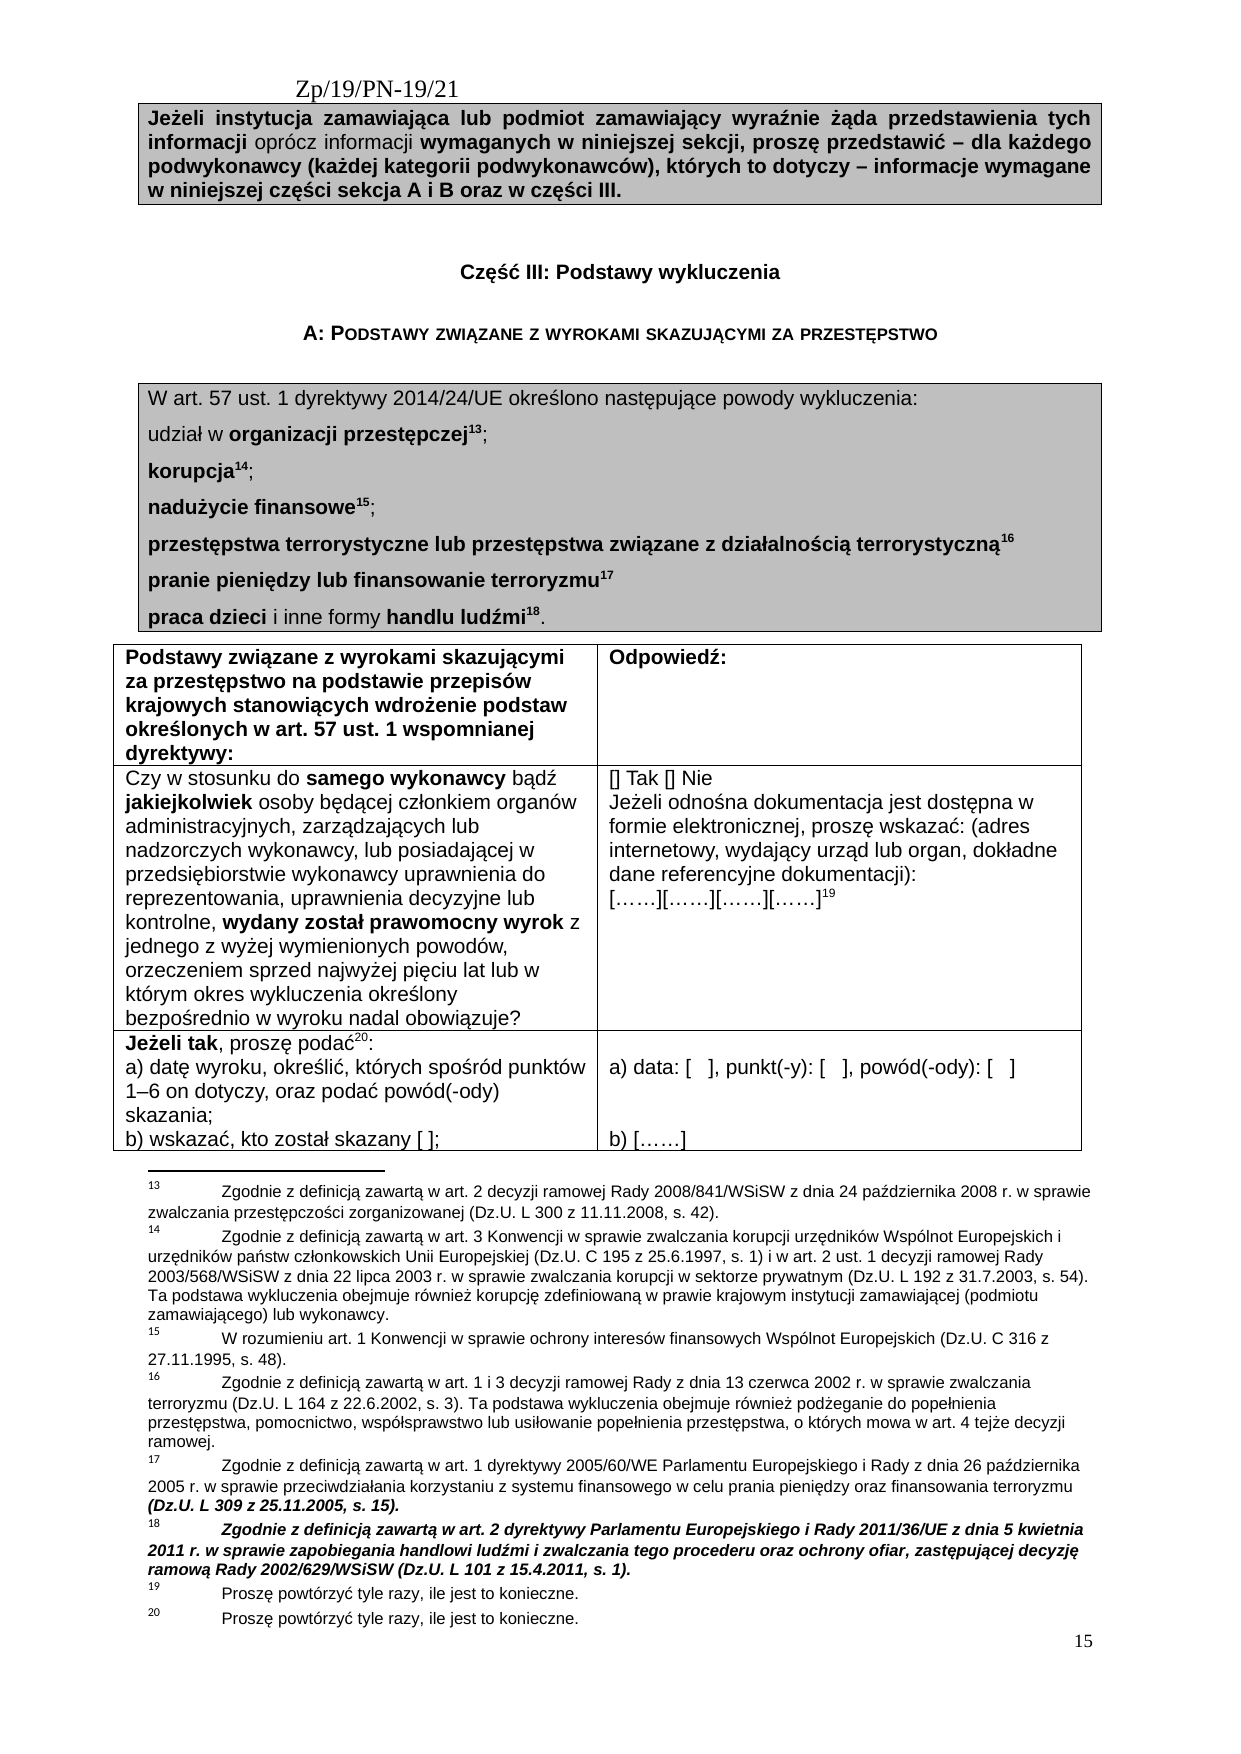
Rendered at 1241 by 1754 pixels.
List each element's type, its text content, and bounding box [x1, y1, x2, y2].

text A: Podstawy związane z wyrokami skazującymi za przestępstwo [148, 321, 1092, 345]
text korupcja; [139, 456, 1101, 483]
table_cell [] Tak [] Nie Jeżeli odnośna dokumentacja jest dostępna w formie elektronicznej, proszę wskazać: (adres internetowy, wydający urząd lub organ, dokładne dane referencyjne dokumentacji): [……][……][……][……] [598, 766, 1081, 1029]
text Część III: Podstawy wykluczenia [148, 260, 1092, 284]
table_cell Czy w stosunku do samego wykonawcy bądź jakiejkolwiek osoby będącej członkiem organów administracyjnych, zarządzających lub nadzorczych wykonawcy, lub posiadającej w przedsiębiorstwie wykonawcy uprawnienia do reprezentowania, uprawnienia decyzyjne lub kontrolne, wydany został prawomocny wyrok z jednego z wyżej wymienionych powodów, orzeczeniem sprzed najwyżej pięciu lat lub w którym okres wykluczenia określony bezpośrednio w wyroku nadal obowiązuje? [114, 766, 597, 1029]
text przestępstwa terrorystyczne lub przestępstwa związane z działalnością terrorystyczną [139, 528, 1101, 556]
text Jeżeli instytucja zamawiająca lub podmiot zamawiający wyraźnie żąda przedstawienia tych informacji oprócz informacji wymaganych w niniejszej sekcji, proszę przedstawić – dla każdego podwykonawcy (każdej kategorii podwykonawców), których to dotyczy – informacje wymagane w niniejszej części sekcja A i B oraz w części III. [139, 104, 1101, 204]
text praca dzieci i inne formy handlu ludźmi. [139, 601, 1101, 631]
table_cell a) data: [ ], punkt(-y): [ ], powód(-ody): [ ] b) [……] c) długość okresu wykluczenia [……] oraz punkt(-y), którego(-ych) to dotyczy. Jeżeli odnośna dokumentacja jest dostępna w formie elektronicznej, proszę wskazać: (adres internetowy, wydający urząd lub organ, dokładne dane referencyjne dokumentacji): [……][……][……][……] [598, 1031, 1081, 1150]
table_header Podstawy związane z wyrokami skazującymi za przestępstwo na podstawie przepisów krajowych stanowiących wdrożenie podstaw określonych w art. 57 ust. 1 wspomnianej dyrektywy: [114, 645, 597, 765]
text nadużycie finansowe; [139, 492, 1101, 519]
text pranie pieniędzy lub finansowanie terroryzmu [139, 565, 1101, 592]
table_header Odpowiedź: [598, 645, 1081, 765]
text udział w organizacji przestępczej; [139, 419, 1101, 446]
table_cell Jeżeli tak, proszę podać: a) datę wyroku, określić, których spośród punktów 1–6 on dotyczy, oraz podać powód(-ody) skazania; b) wskazać, kto został skazany [ ]; c) w zakresie, w jakim zostało to bezpośrednio ustalone w wyroku: [114, 1031, 597, 1150]
text W art. 57 ust. 1 dyrektywy 2014/24/UE określono następujące powody wykluczenia: [139, 384, 1101, 410]
